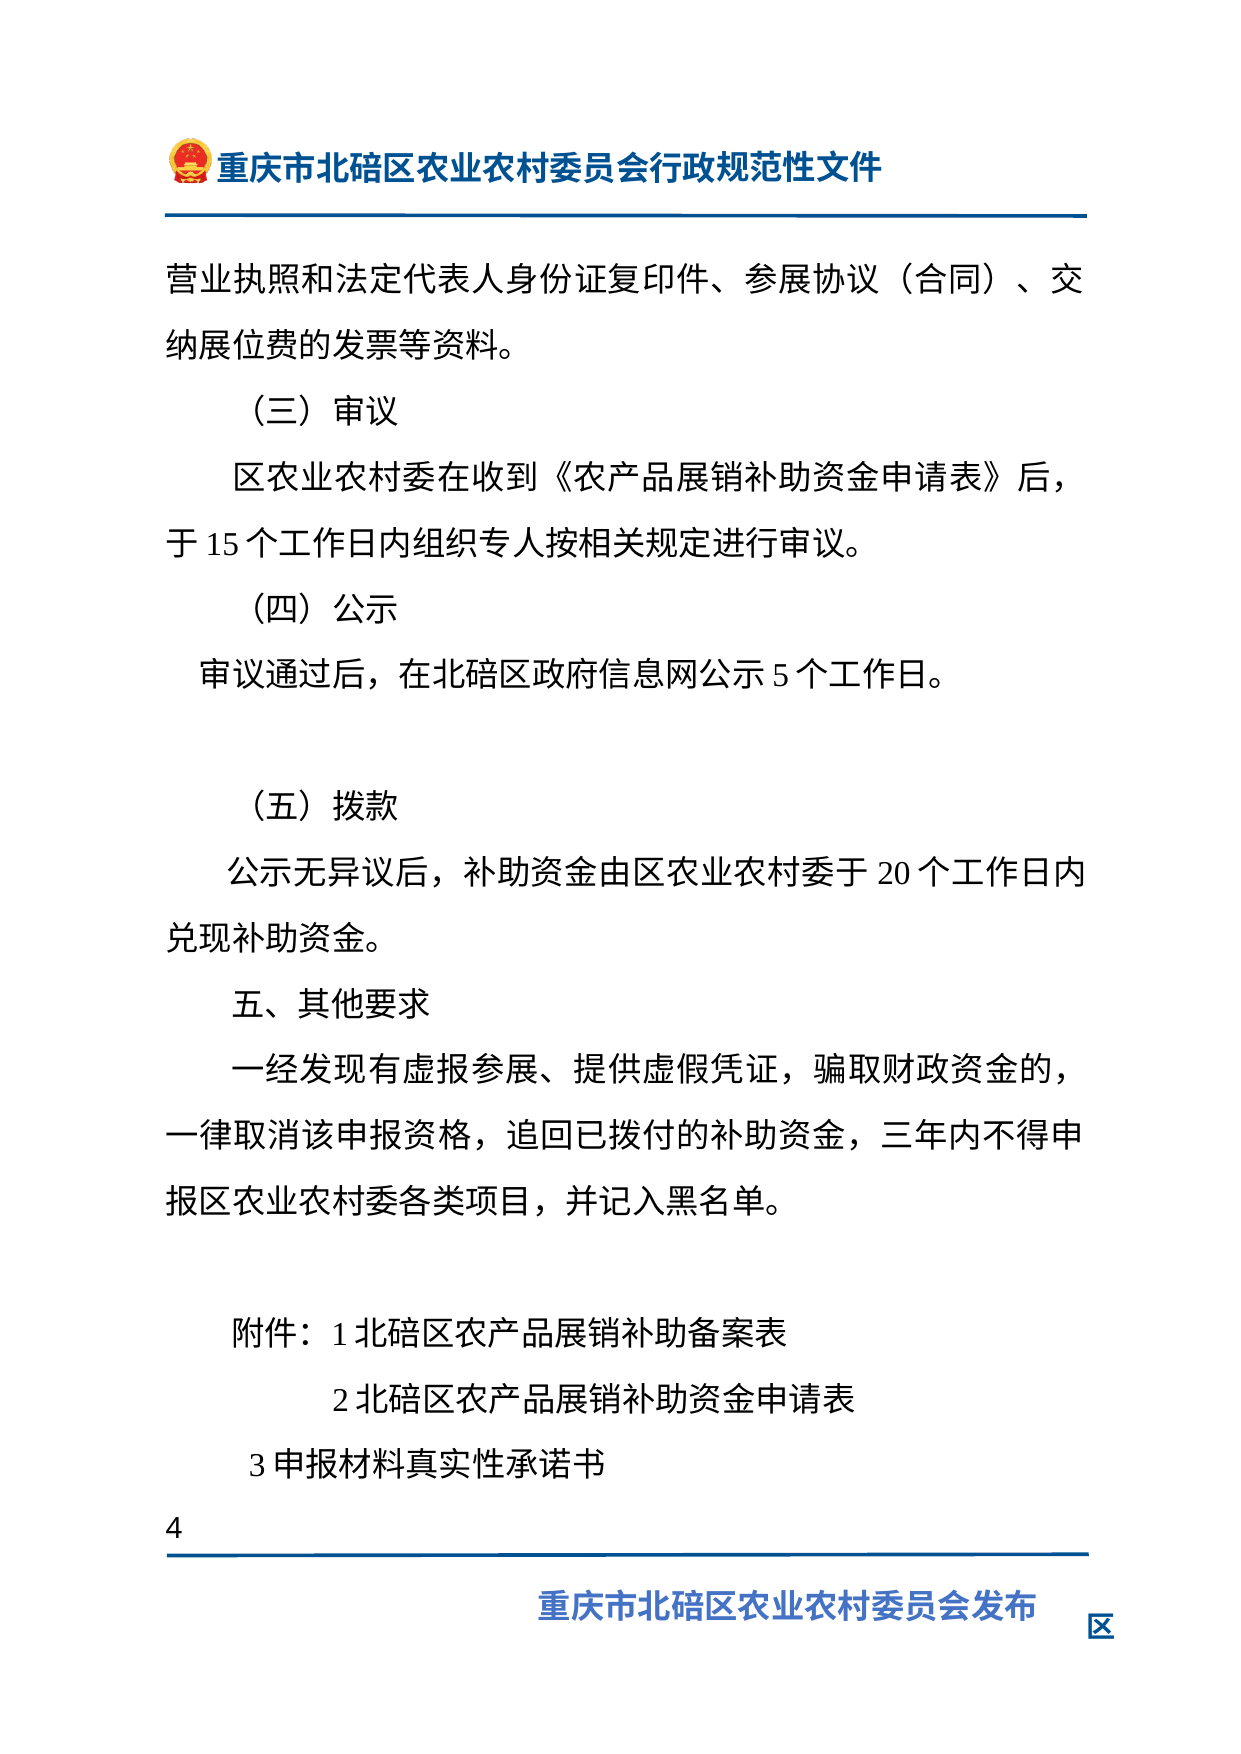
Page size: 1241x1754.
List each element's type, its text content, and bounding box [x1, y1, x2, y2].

text 区农业农村委在收到《农产品展销补助资金申请表》后，于15个工作日内组织专人按相关规定进行审议。 [165, 442, 1087, 573]
text （五）拨款 公示无异议后，补助资金由区农业农村委于20个工作日内兑现补助资金。 [165, 771, 1087, 968]
text 每年1月，由区农业农村委下发通知对上年度参展展位费补助进行申报。由申报主体填写并报送《北碚区农产品展销补助资金申请表》、《申报材料真实性承诺书》（附件2、3）、营业执照和法定代表人身份证复印件、参展协议（合同）、交纳展位费的发票等资料。 [165, 244, 1087, 376]
text 3申报材料真实性承诺书 [165, 1429, 1087, 1495]
text 一经发现有虚报参展、提供虚假凭证，骗取财政资金的，一律取消该申报资格，追回已拨付的补助资金，三年内不得申报区农业农村委各类项目，并记入黑名单。 [165, 1034, 1087, 1232]
picture [165, 136, 216, 187]
text 五、其他要求 [165, 968, 1087, 1034]
text 2北碚区农产品展销补助资金申请表 [165, 1363, 1087, 1429]
text （四）公示 [165, 573, 1087, 639]
text 审议通过后，在北碚区政府信息网公示5个工作日。 [165, 639, 1087, 705]
text 附件：1北碚区农产品展销补助备案表 [165, 1298, 1087, 1363]
text （三）审议 [165, 376, 1087, 442]
